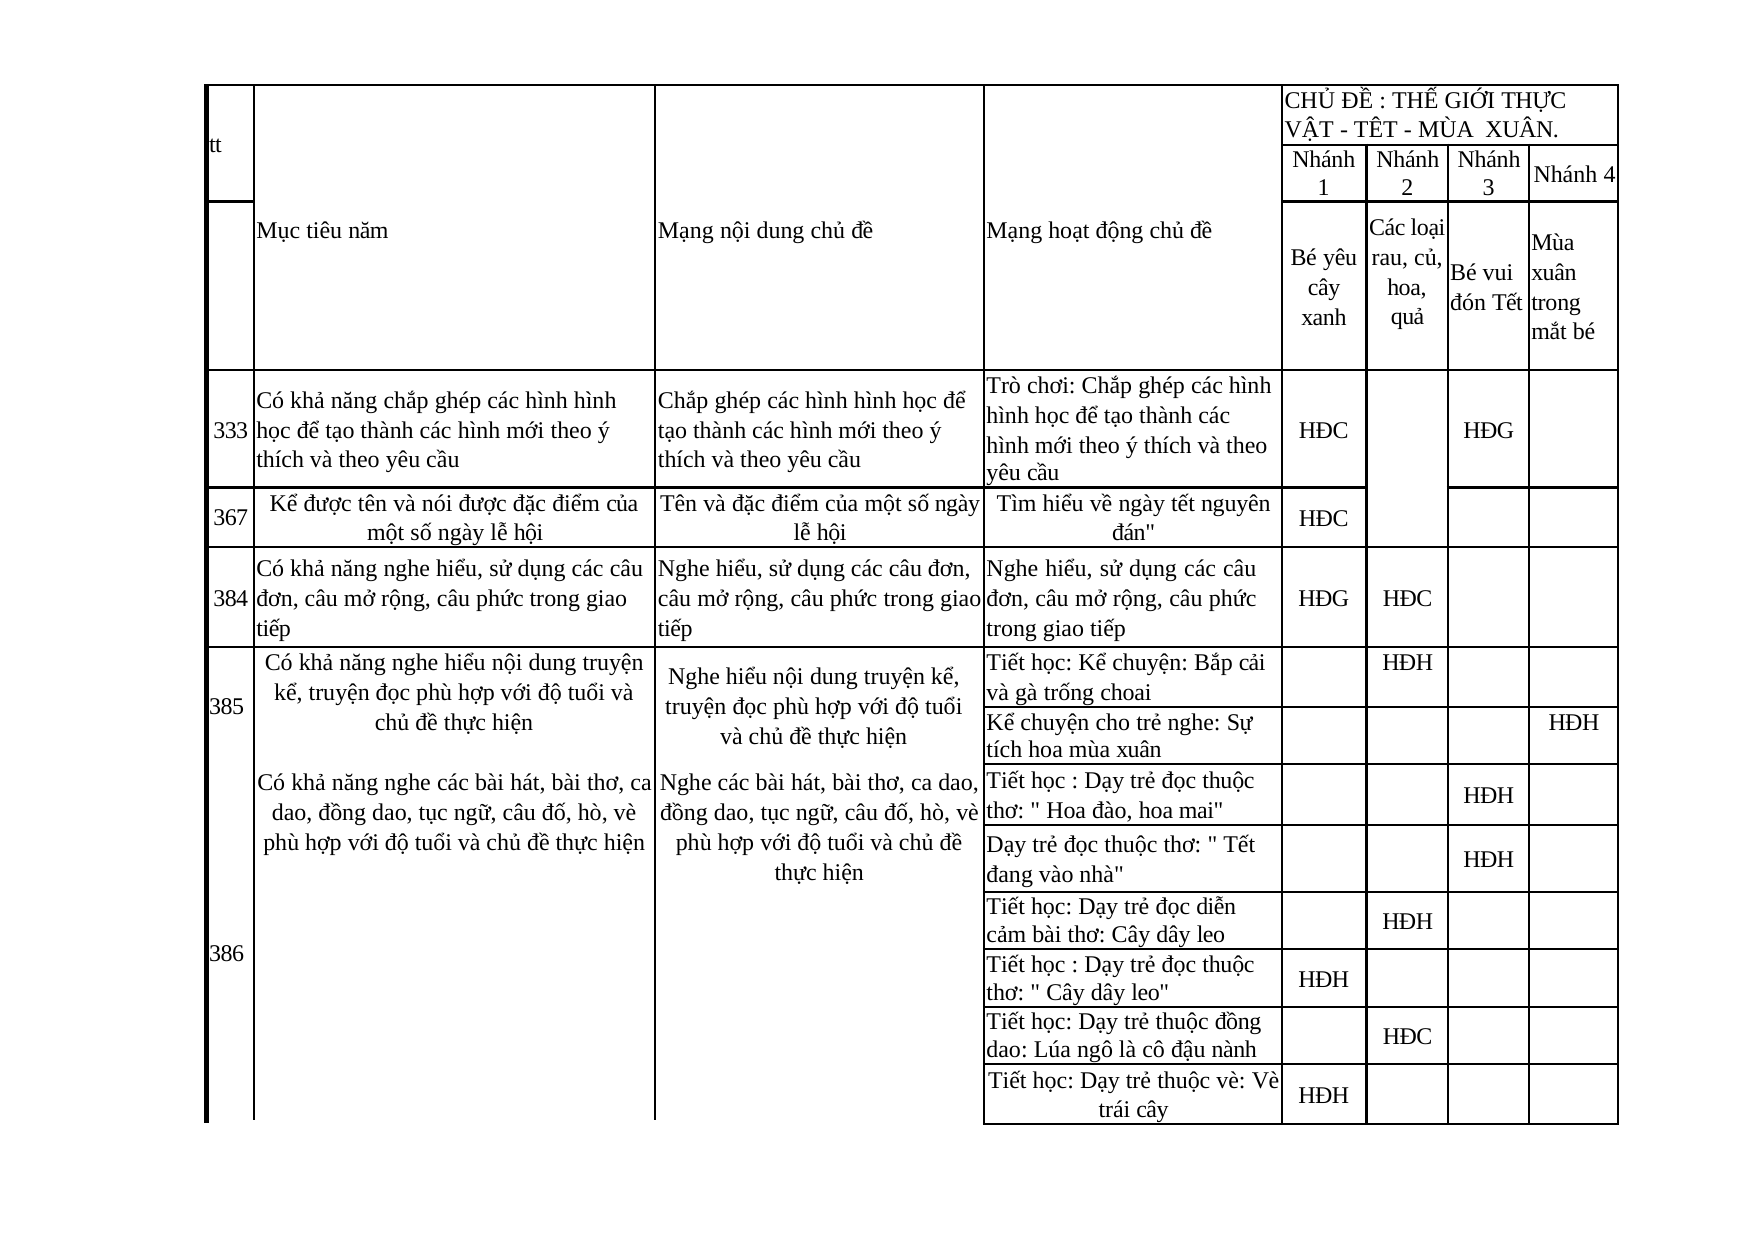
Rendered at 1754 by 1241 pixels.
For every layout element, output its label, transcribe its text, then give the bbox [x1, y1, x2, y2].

table_cell [1530, 371, 1617, 486]
table_cell [1530, 765, 1617, 824]
table_cell HĐH [1283, 1065, 1365, 1122]
table_cell Tiết học : Dạy trẻ đọc thuộc thơ: " Hoa đào, hoa mai" [985, 765, 1281, 824]
table_cell Trò chơi: Chắp ghép các hình hình học để tạo thành các hình mới theo ý thích và theo yêu cầu [985, 371, 1281, 486]
table_cell HĐC [1368, 1008, 1447, 1063]
table_cell [1449, 708, 1528, 763]
table_cell [1530, 1008, 1617, 1063]
table_cell Nghe hiểu nội dung truyện kể, truyện đọc phù hợp với độ tuổi và chủ đề thực hiện Nghe các bài hát, bài thơ, ca dao, đồng dao, tục ngữ, câu đố, hò, vè phù hợp với độ tuổi và chủ đề thực hiện [655, 648, 983, 1122]
table_cell Nhánh 3 [1449, 146, 1528, 200]
table_cell [1368, 765, 1447, 824]
table_cell [1449, 1065, 1528, 1122]
table_cell Dạy trẻ đọc thuộc thơ: " Tết đang vào nhà" [985, 826, 1281, 891]
table_cell 384 [209, 548, 253, 646]
table_cell Có khả năng nghe hiểu, sử dụng các câu đơn, câu mở rộng, câu phức trong giao tiếp [255, 548, 654, 646]
table_cell 385 386 [209, 648, 254, 1122]
table_cell [1530, 548, 1617, 646]
table_cell [209, 203, 253, 369]
table_cell HĐH [1283, 950, 1365, 1006]
table_cell [1530, 826, 1617, 891]
table_cell Tìm hiểu về ngày tết nguyên đán" [985, 489, 1281, 546]
table_cell [1368, 950, 1447, 1006]
table_cell [1368, 1065, 1447, 1122]
table_cell [1449, 648, 1528, 706]
table_cell [1283, 765, 1365, 824]
table_cell Có khả năng chắp ghép các hình hình học để tạo thành các hình mới theo ý thích và theo yêu cầu [255, 371, 654, 486]
table_cell HĐC [1283, 489, 1365, 546]
table_cell Tên và đặc điểm của một số ngày lễ hội [656, 489, 983, 546]
table_cell [1449, 548, 1528, 646]
table_cell Tiết học: Dạy trẻ thuộc đồng dao: Lúa ngô là cô đậu nành [985, 1008, 1281, 1063]
table_cell HĐH [1449, 765, 1528, 824]
table_cell 333 [209, 371, 253, 486]
table_cell HĐC [1283, 371, 1365, 486]
table_cell Bé vui đón Tết [1449, 203, 1528, 369]
table_header CHỦ ĐỀ : THẾ GIỚI THỰC VẬT - TÊT - MÙA XUÂN. [1283, 86, 1617, 143]
table_cell [1530, 648, 1617, 706]
table_cell HĐH [1530, 708, 1617, 763]
table_cell [1368, 371, 1447, 546]
table_cell [1530, 1065, 1617, 1122]
table_cell Chắp ghép các hình hình học để tạo thành các hình mới theo ý thích và theo yêu cầu [656, 371, 983, 486]
table_header Mục tiêu năm [255, 86, 654, 369]
table_cell Tiết học: Kể chuyện: Bắp cải và gà trống choai [985, 648, 1281, 706]
table_cell [1283, 1008, 1365, 1063]
table_cell [1449, 893, 1528, 948]
table_cell [1368, 708, 1447, 763]
table_cell Tiết học: Dạy trẻ đọc diễn cảm bài thơ: Cây dây leo [985, 893, 1281, 948]
table_cell [1530, 489, 1617, 546]
table_cell HĐC [1368, 548, 1447, 646]
table_cell [1449, 1008, 1528, 1063]
table_cell Nhánh 4 [1530, 146, 1617, 200]
table_cell 367 [209, 489, 253, 546]
table_cell Kể chuyện cho trẻ nghe: Sự tích hoa mùa xuân [985, 708, 1281, 763]
table_cell [1283, 826, 1365, 891]
table_cell Có khả năng nghe hiểu nội dung truyện kể, truyện đọc phù hợp với độ tuổi và chủ đề thực hiện Có khả năng nghe các bài hát, bài thơ, ca dao, đồng dao, tục ngữ, câu đố, hò, vè phù hợp với độ tuổi và chủ đề thực hiện [254, 648, 655, 1122]
table_header Mạng hoạt động chủ đề [985, 86, 1281, 369]
table_cell Nhánh 2 [1368, 146, 1447, 200]
table_cell [1449, 950, 1528, 1006]
table_cell Nghe hiểu, sử dụng các câu đơn, câu mở rộng, câu phức trong giao tiếp [985, 548, 1281, 646]
table_cell [1530, 893, 1617, 948]
table_cell [1368, 826, 1447, 891]
table_cell Nghe hiểu, sử dụng các câu đơn, câu mở rộng, câu phức trong giao tiếp [656, 548, 983, 646]
table_cell [1449, 489, 1528, 546]
table_cell [1283, 893, 1365, 948]
table_cell HĐH [1449, 826, 1528, 891]
table_cell Nhánh 1 [1283, 146, 1365, 200]
table_cell Tiết học: Dạy trẻ thuộc vè: Vè trái cây [985, 1065, 1281, 1122]
table_cell [1530, 950, 1617, 1006]
table_cell [1283, 648, 1365, 706]
table_cell [1283, 708, 1365, 763]
table_cell HĐH [1368, 648, 1447, 706]
table_header Mạng nội dung chủ đề [656, 86, 983, 369]
table_cell Tiết học : Dạy trẻ đọc thuộc thơ: " Cây dây leo" [985, 950, 1281, 1006]
table_cell Bé yêu cây xanh [1283, 203, 1365, 369]
table_cell Mùa xuân trong mắt bé [1530, 203, 1617, 369]
table_cell Các loại rau, củ, hoa, quả [1368, 203, 1447, 369]
table_header tt [209, 86, 253, 200]
table_cell HĐG [1449, 371, 1528, 486]
table_cell HĐG [1283, 548, 1365, 646]
table_cell Kể được tên và nói được đặc điểm của một số ngày lễ hội [255, 489, 654, 546]
table_cell HĐH [1368, 893, 1447, 948]
